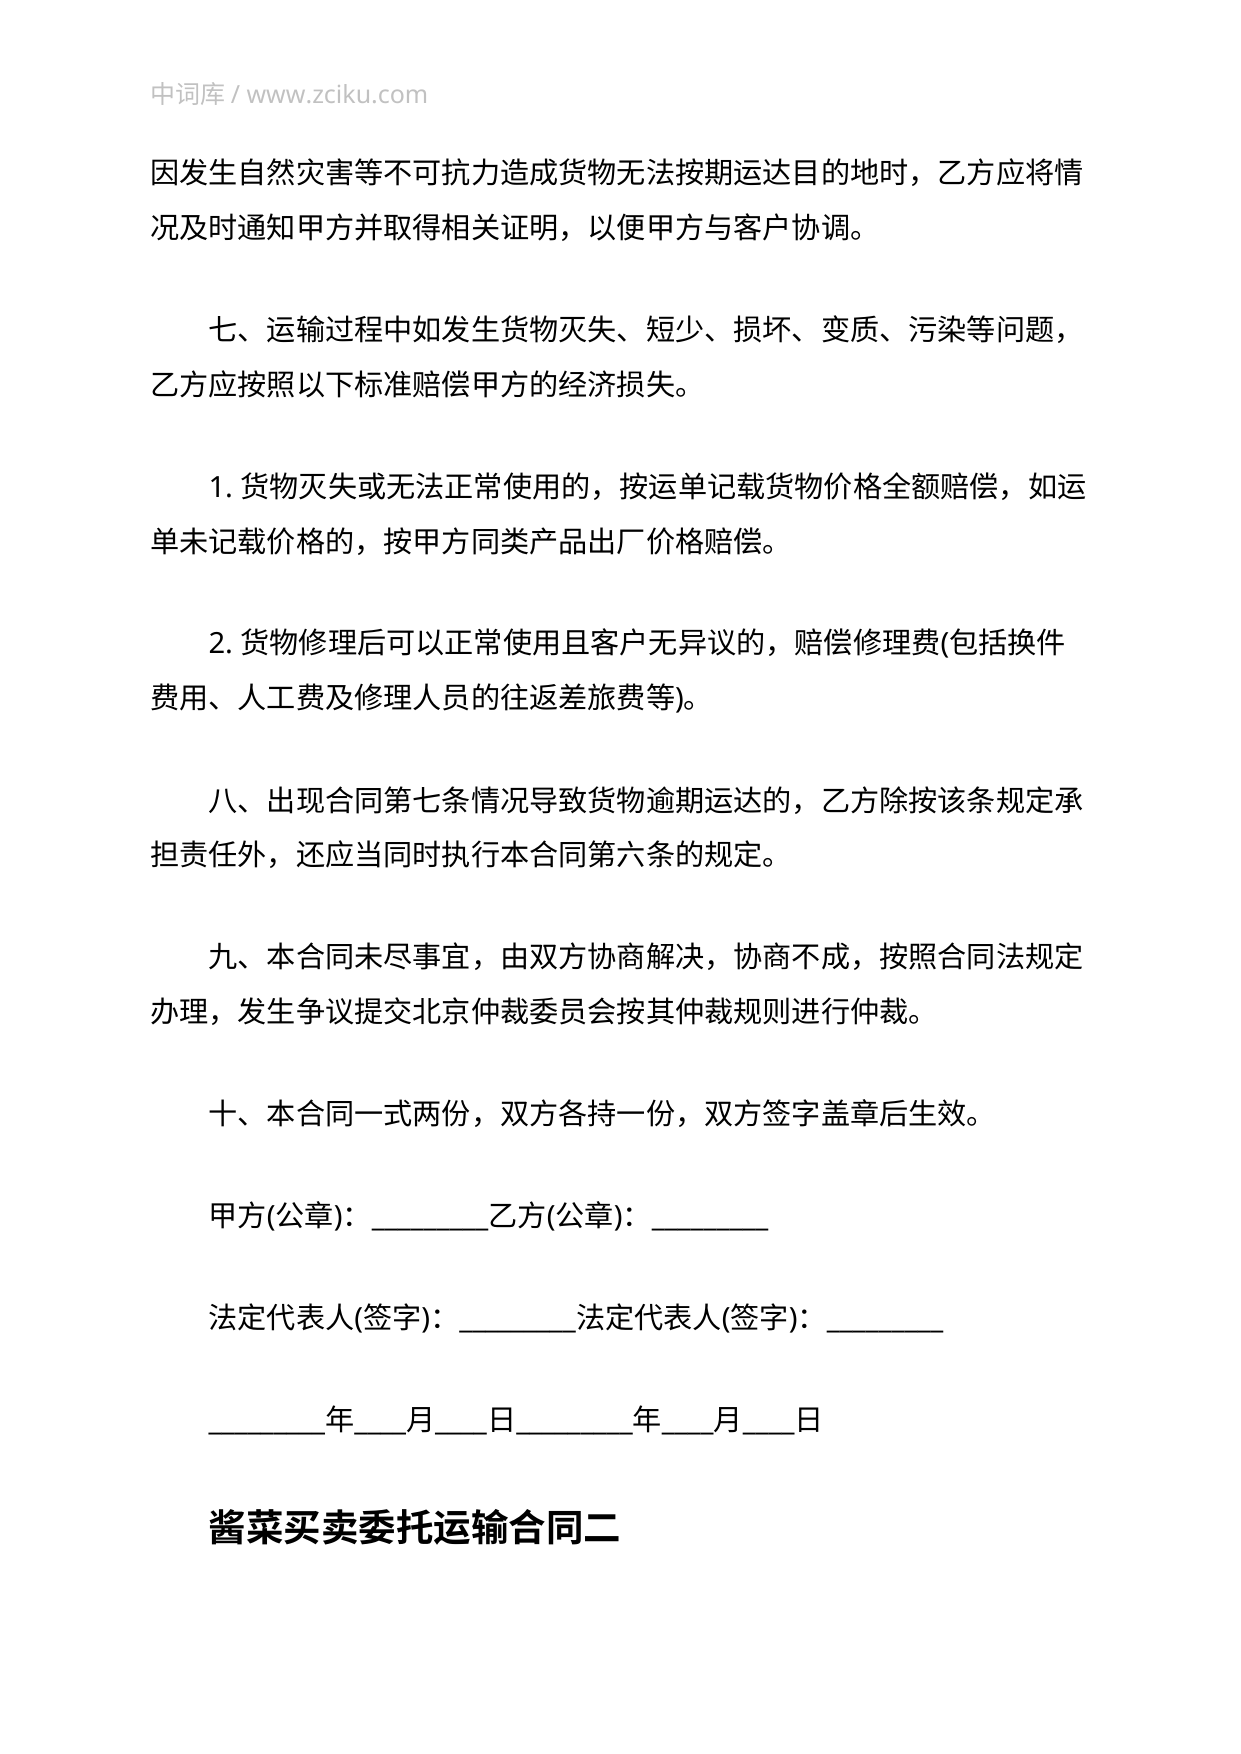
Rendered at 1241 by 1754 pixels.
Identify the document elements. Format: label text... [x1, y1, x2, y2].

text 十、本合同一式两份，双方各持一份，双方签字盖章后生效。 [150, 1090, 1090, 1133]
text 甲方(公章)：_________乙方(公章)：_________ [150, 1192, 1090, 1234]
text 1. 货物灭失或无法正常使用的，按运单记载货物价格全额赔偿，如运单未记载价格的，按甲方同类产品出厂价格赔偿。 [150, 463, 1090, 561]
text _________年____月____日_________年____月____日 [150, 1396, 1090, 1438]
text 八、出现合同第七条情况导致货物逾期运达的，乙方除按该条规定承担责任外，还应当同时执行本合同第六条的规定。 [150, 777, 1090, 874]
text 酱菜买卖委托运输合同二 [150, 1498, 1090, 1552]
text 2. 货物修理后可以正常使用且客户无异议的，赔偿修理费(包括换件费用、人工费及修理人员的往返差旅费等)。 [150, 620, 1090, 717]
text 九、本合同未尽事宜，由双方协商解决，协商不成，按照合同法规定办理，发生争议提交北京仲裁委员会按其仲裁规则进行仲裁。 [150, 934, 1090, 1031]
text 七、运输过程中如发生货物灭失、短少、损坏、变质、污染等问题，乙方应按照以下标准赔偿甲方的经济损失。 [150, 307, 1090, 404]
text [150, 150, 1090, 247]
text 法定代表人(签字)：_________法定代表人(签字)：_________ [150, 1294, 1090, 1337]
